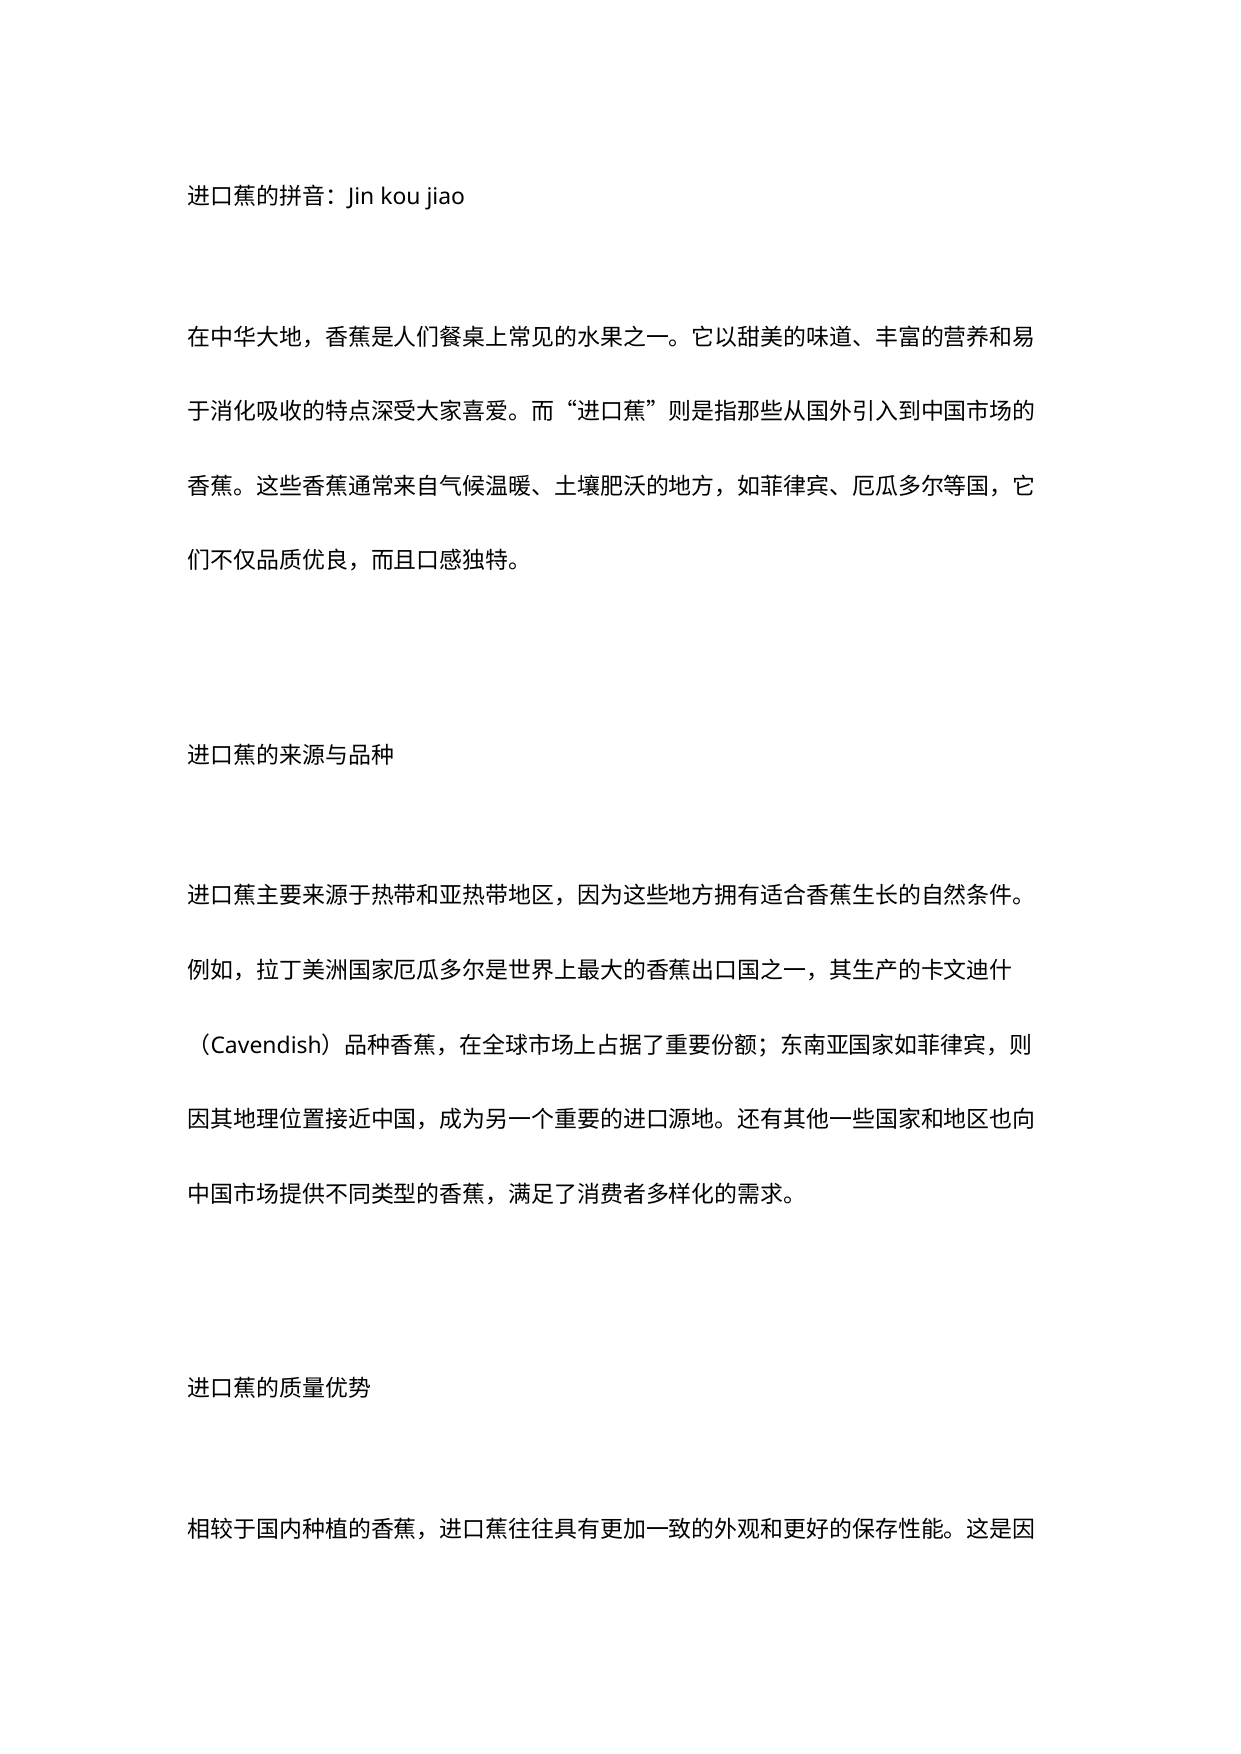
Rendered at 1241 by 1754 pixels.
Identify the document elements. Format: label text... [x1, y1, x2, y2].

text 进口蕉的来源与品种 [187, 721, 1053, 786]
text 进口蕉的质量优势 [187, 1354, 1053, 1419]
text 进口蕉主要来源于热带和亚热带地区，因为这些地方拥有适合香蕉生长的自然条件。例如，拉丁美洲国家厄瓜多尔是世界上最大的香蕉出口国之一，其生产的卡文迪什（Cavendish）品种香蕉，在全球市场上占据了重要份额；东南亚国家如菲律宾，则因其地理位置接近中国，成为另一个重要的进口源地。还有其他一些国家和地区也向中国市场提供不同类型的香蕉，满足了消费者多样化的需求。 [187, 861, 1053, 1225]
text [187, 1495, 1053, 1560]
text 在中华大地，香蕉是人们餐桌上常见的水果之一。它以甜美的味道、丰富的营养和易于消化吸收的特点深受大家喜爱。而“进口蕉”则是指那些从国外引入到中国市场的香蕉。这些香蕉通常来自气候温暖、土壤肥沃的地方，如菲律宾、厄瓜多尔等国，它们不仅品质优良，而且口感独特。 [187, 302, 1053, 592]
text 进口蕉的拼音：Jin kou jiao [187, 162, 1053, 227]
